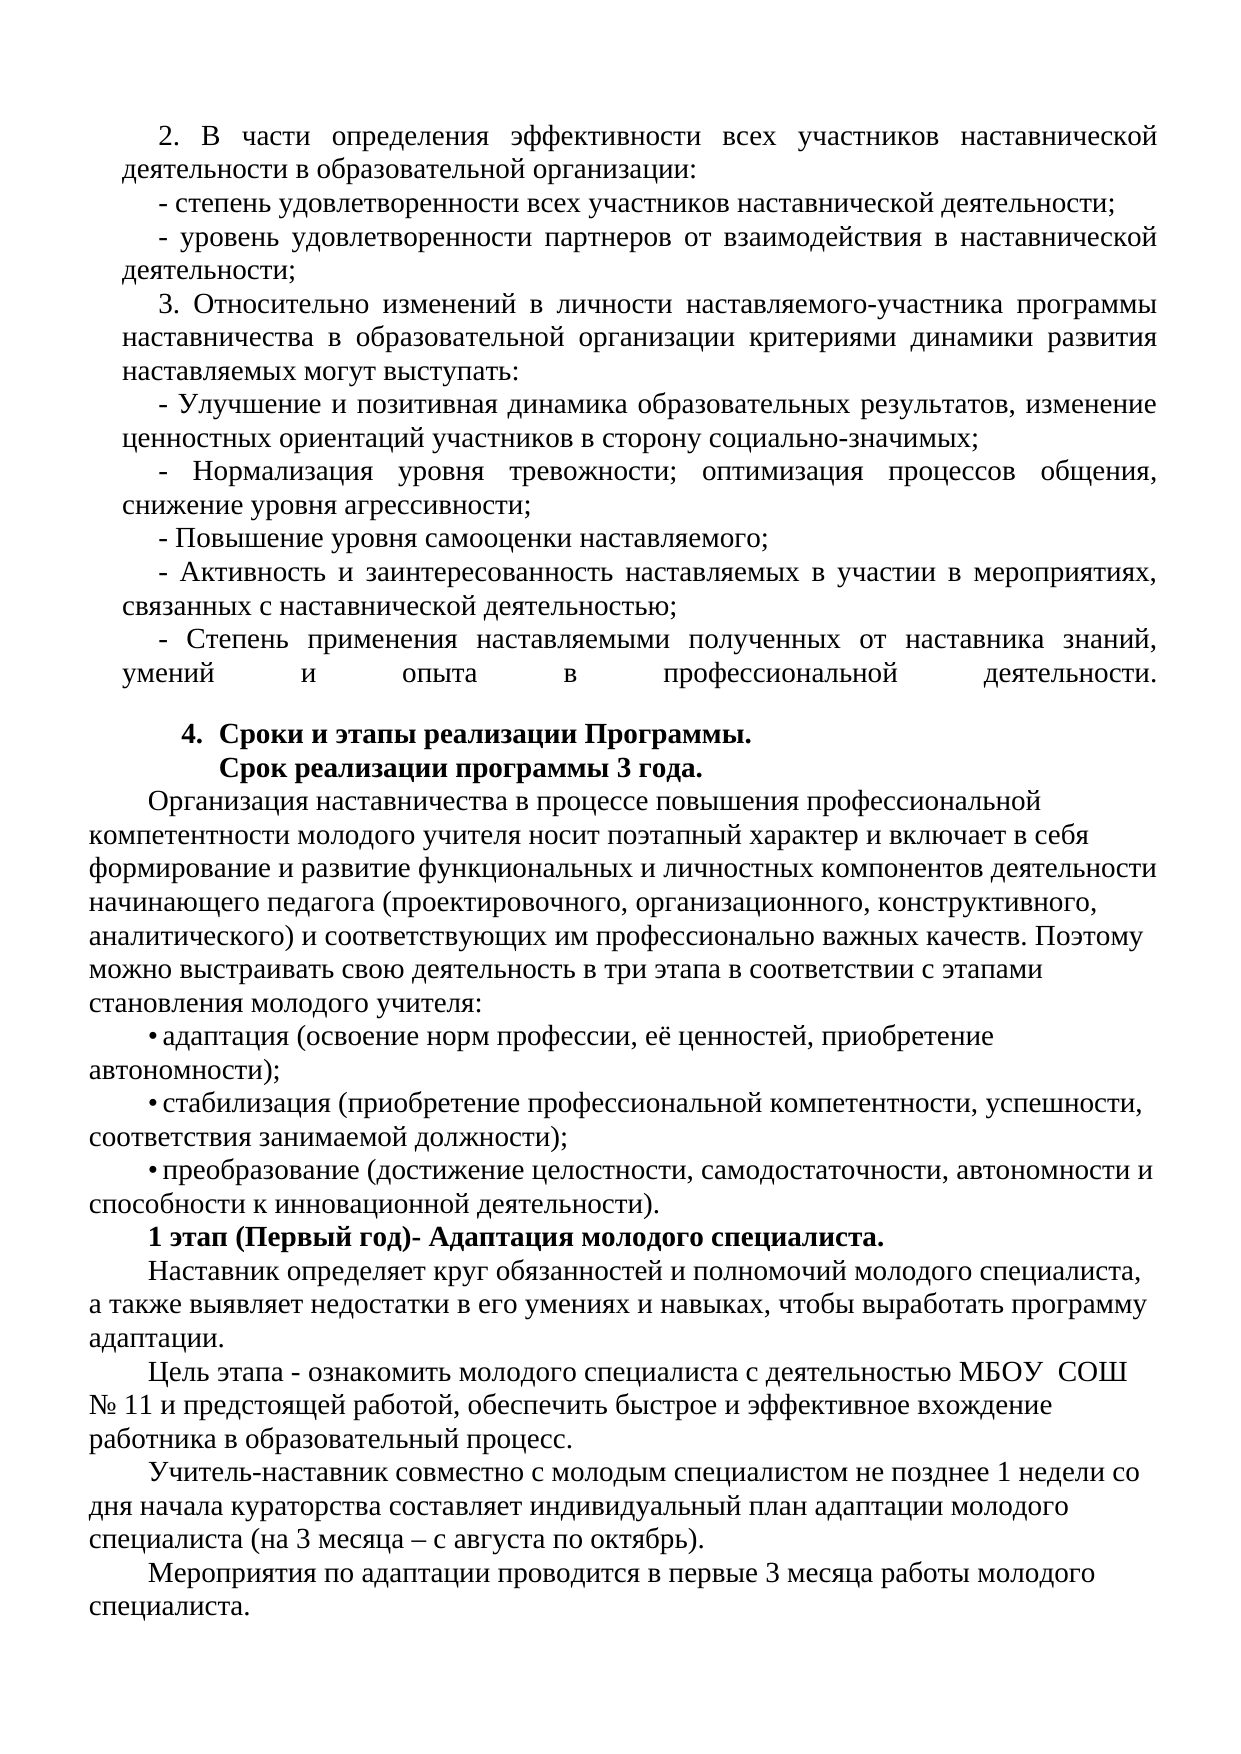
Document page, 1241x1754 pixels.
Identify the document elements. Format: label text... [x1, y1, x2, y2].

text 2. В части определения эффективности всех участников наставнической деятельности в образовательной организации: [122, 118, 1158, 185]
text - Нормализация уровня тревожности; оптимизация процессов общения, снижение уровня агрессивности; [122, 453, 1158, 521]
list • стабилизация (приобретение профессиональной компетентности, успешности, соответствия занимаемой должности); [89, 1085, 1158, 1152]
list • преобразование (достижение целостности, самодостаточности, автономности и способности к инновационной деятельности). [89, 1152, 1158, 1219]
text - Степень применения наставляемыми полученных от наставника знаний, умений и опыта в профессиональной деятельности. [122, 621, 1158, 716]
text - степень удовлетворенности всех участников наставнической деятельности; [122, 185, 1158, 219]
text 3. Относительно изменений в личности наставляемого-участника программы наставничества в образовательной организации критериями динамики развития наставляемых могут выступать: [122, 286, 1158, 386]
list Наставник определяет круг обязанностей и полномочий молодого специалиста, а также выявляет недостатки в его умениях и навыках, чтобы выработать программу адаптации. [89, 1253, 1158, 1354]
list 1 этап (Первый год)- Адаптация молодого специалиста. [89, 1219, 1158, 1253]
list Цель этапа - ознакомить молодого специалиста с деятельностью МБОУ СОШ № 11 и предстоящей работой, обеспечить быстрое и эффективное вхождение работника в образовательный процесс. [89, 1354, 1158, 1454]
list Учитель-наставник совместно с молодым специалистом не позднее 1 недели со дня начала кураторства составляет индивидуальный план адаптации молодого специалиста (на 3 месяца – с августа по октябрь). [89, 1454, 1158, 1555]
list Мероприятия по адаптации проводится в первые 3 месяца работы молодого специалиста. [89, 1555, 1158, 1622]
text - уровень удовлетворенности партнеров от взаимодействия в наставнической деятельности; [122, 219, 1158, 286]
list Сроки и этапы реализации Программы. [181, 716, 1158, 750]
list • адаптация (освоение норм профессии, её ценностей, приобретение автономности); [89, 1018, 1158, 1085]
text - Повышение уровня самооценки наставляемого; [122, 521, 1158, 554]
text - Улучшение и позитивная динамика образовательных результатов, изменение ценностных ориентаций участников в сторону социально-значимых; [122, 386, 1158, 453]
text - Активность и заинтересованность наставляемых в участии в мероприятиях, связанных с наставнической деятельностью; [122, 554, 1158, 621]
list Срок реализации программы 3 года. [218, 750, 1158, 783]
list Организация наставничества в процессе повышения профессиональной компетентности молодого учителя носит поэтапный характер и включает в себя формирование и развитие функциональных и личностных компонентов деятельности начинающего педагога (проектировочного, организационного, конструктивного, аналитического) и соответствующих им профессионально важных качеств. Поэтому можно выстраивать свою деятельность в три этапа в соответствии с этапами становления молодого учителя: [89, 783, 1158, 1018]
